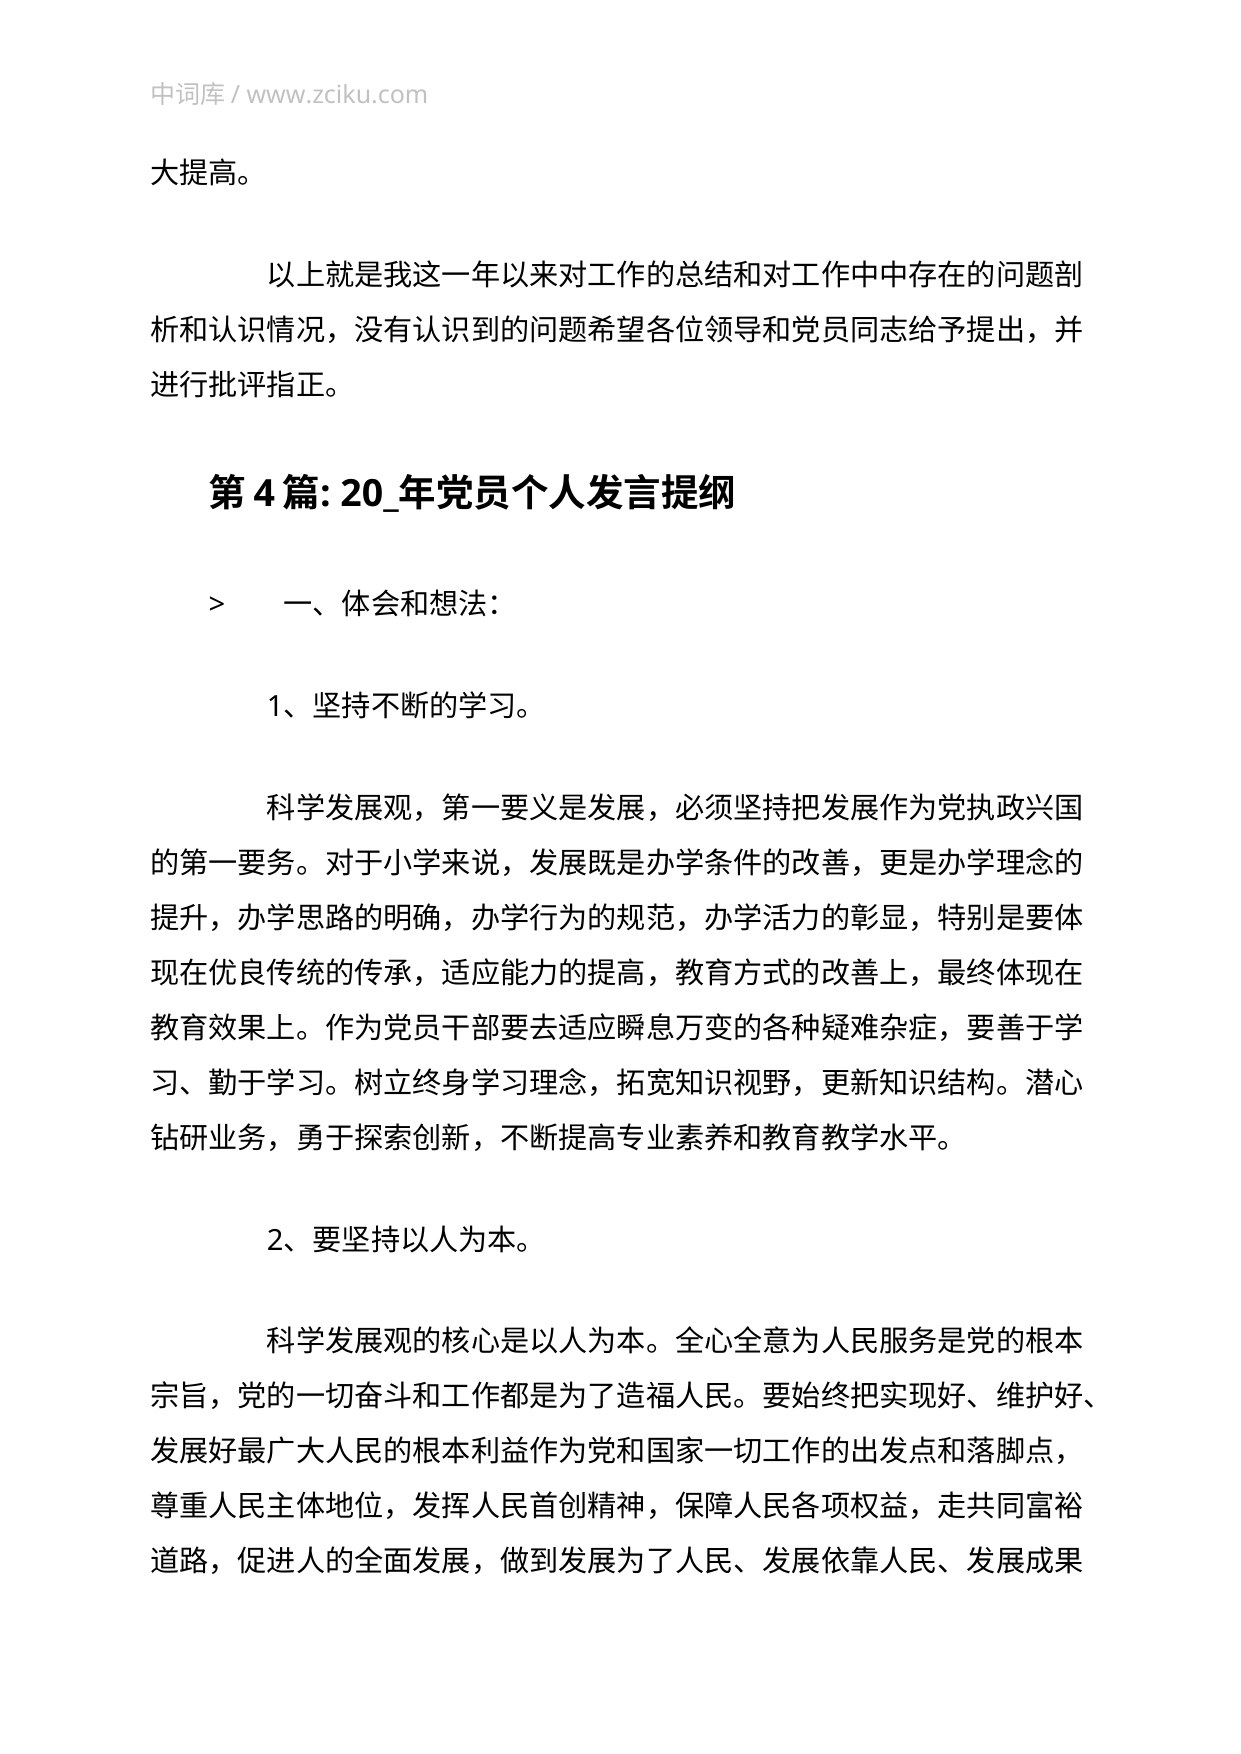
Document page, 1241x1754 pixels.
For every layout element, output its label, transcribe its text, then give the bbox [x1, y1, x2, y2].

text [150, 150, 1090, 192]
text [150, 1318, 1090, 1580]
text 第4篇: 20_年党员个人发言提纲 [150, 463, 1090, 518]
text 科学发展观，第一要义是发展，必须坚持把发展作为党执政兴国的第一要务。对于小学来说，发展既是办学条件的改善，更是办学理念的提升，办学思路的明确，办学行为的规范，办学活力的彰显，特别是要体现在优良传统的传承，适应能力的提高，教育方式的改善上，最终体现在教育效果上。作为党员干部要去适应瞬息万变的各种疑难杂症，要善于学习、勤于学习。树立终身学习理念，拓宽知识视野，更新知识结构。潜心钻研业务，勇于探索创新，不断提高专业素养和教育教学水平。 [150, 785, 1090, 1157]
text 以上就是我这一年以来对工作的总结和对工作中中存在的问题剖析和认识情况，没有认识到的问题希望各位领导和党员同志给予提出，并进行批评指正。 [150, 252, 1090, 404]
text 2、要坚持以人为本。 [150, 1216, 1090, 1258]
text > 一、体会和想法： [150, 581, 1090, 623]
text 1、坚持不断的学习。 [150, 683, 1090, 725]
